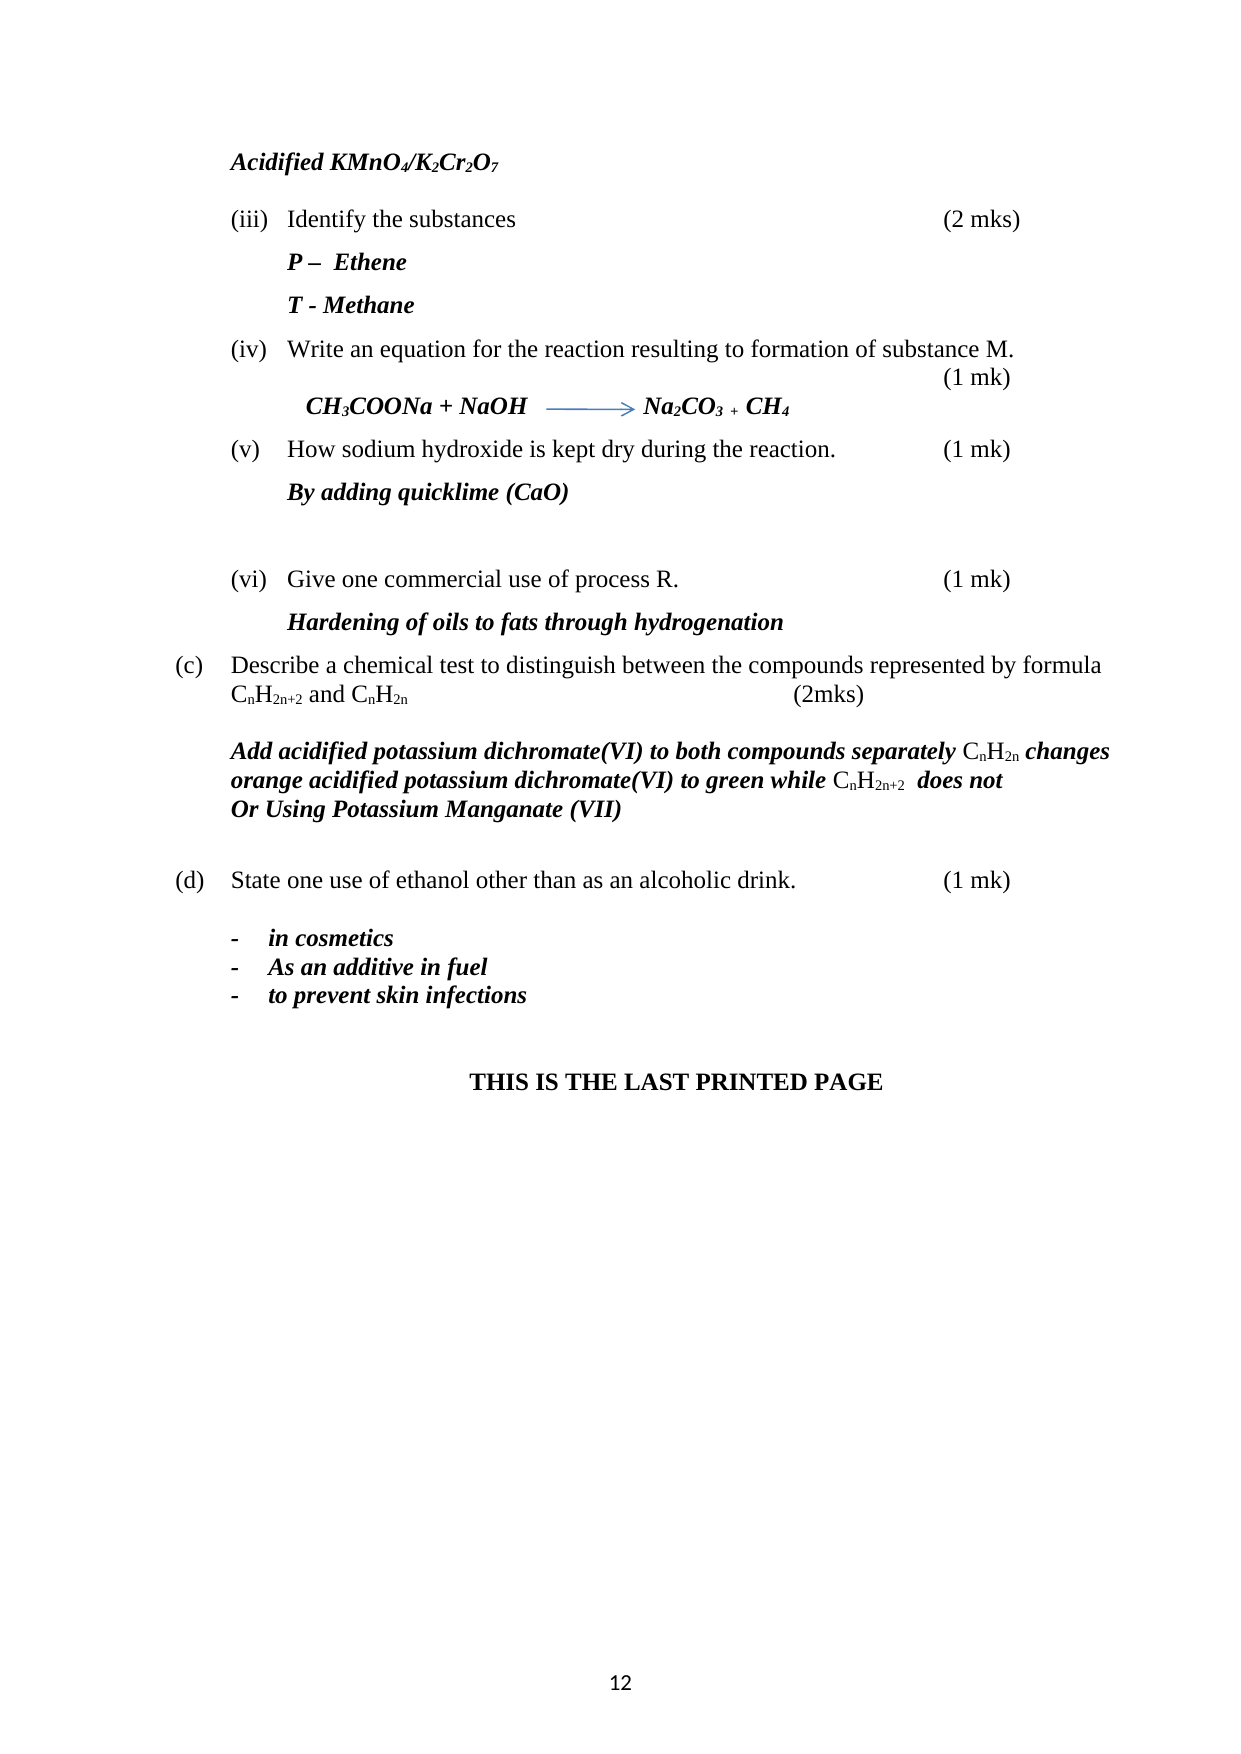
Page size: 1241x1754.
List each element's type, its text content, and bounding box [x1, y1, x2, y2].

list (1 mk) [887, 362, 1122, 391]
text P – Ethene [287, 247, 1122, 276]
list - in cosmetics [231, 923, 1122, 952]
text T - Methane [287, 291, 1122, 319]
text Hardening of oils to fats through hydrogenation [193, 607, 1122, 636]
text Acidified KMnO4/K2Cr2O7 [231, 147, 1122, 176]
list Write an equation for the reaction resulting to formation of substance M. [231, 334, 1122, 362]
text By adding quicklime (CaO) [231, 477, 1122, 506]
list CH3COONa + NaOH Na2CO3 + CH4 [306, 391, 1122, 420]
list Give one commercial use of process R. (1 mk) [231, 564, 1122, 592]
list How sodium hydroxide is kept dry during the reaction. (1 mk) [231, 434, 1122, 463]
list - As an additive in fuel [231, 952, 1122, 981]
list Add acidified potassium dichromate(VI) to both compounds separately CnH2n changes orange acidified potassium dichromate(VI) to green while CnH2n+2 does not [231, 736, 1122, 794]
list (d) State one use of ethanol other than as an alcoholic drink. (1 mk) [175, 866, 1122, 894]
list Or Using Potassium Manganate (VII) [231, 794, 1122, 822]
text THIS IS THE LAST PRINTED PAGE [231, 1067, 1122, 1096]
list - to prevent skin infections [231, 981, 1122, 1009]
list (c) Describe a chemical test to distinguish between the compounds represented by formula CnH2n+2 and CnH2n (2mks) [175, 650, 1122, 707]
list Identify the substances (2 mks) [231, 204, 1122, 233]
